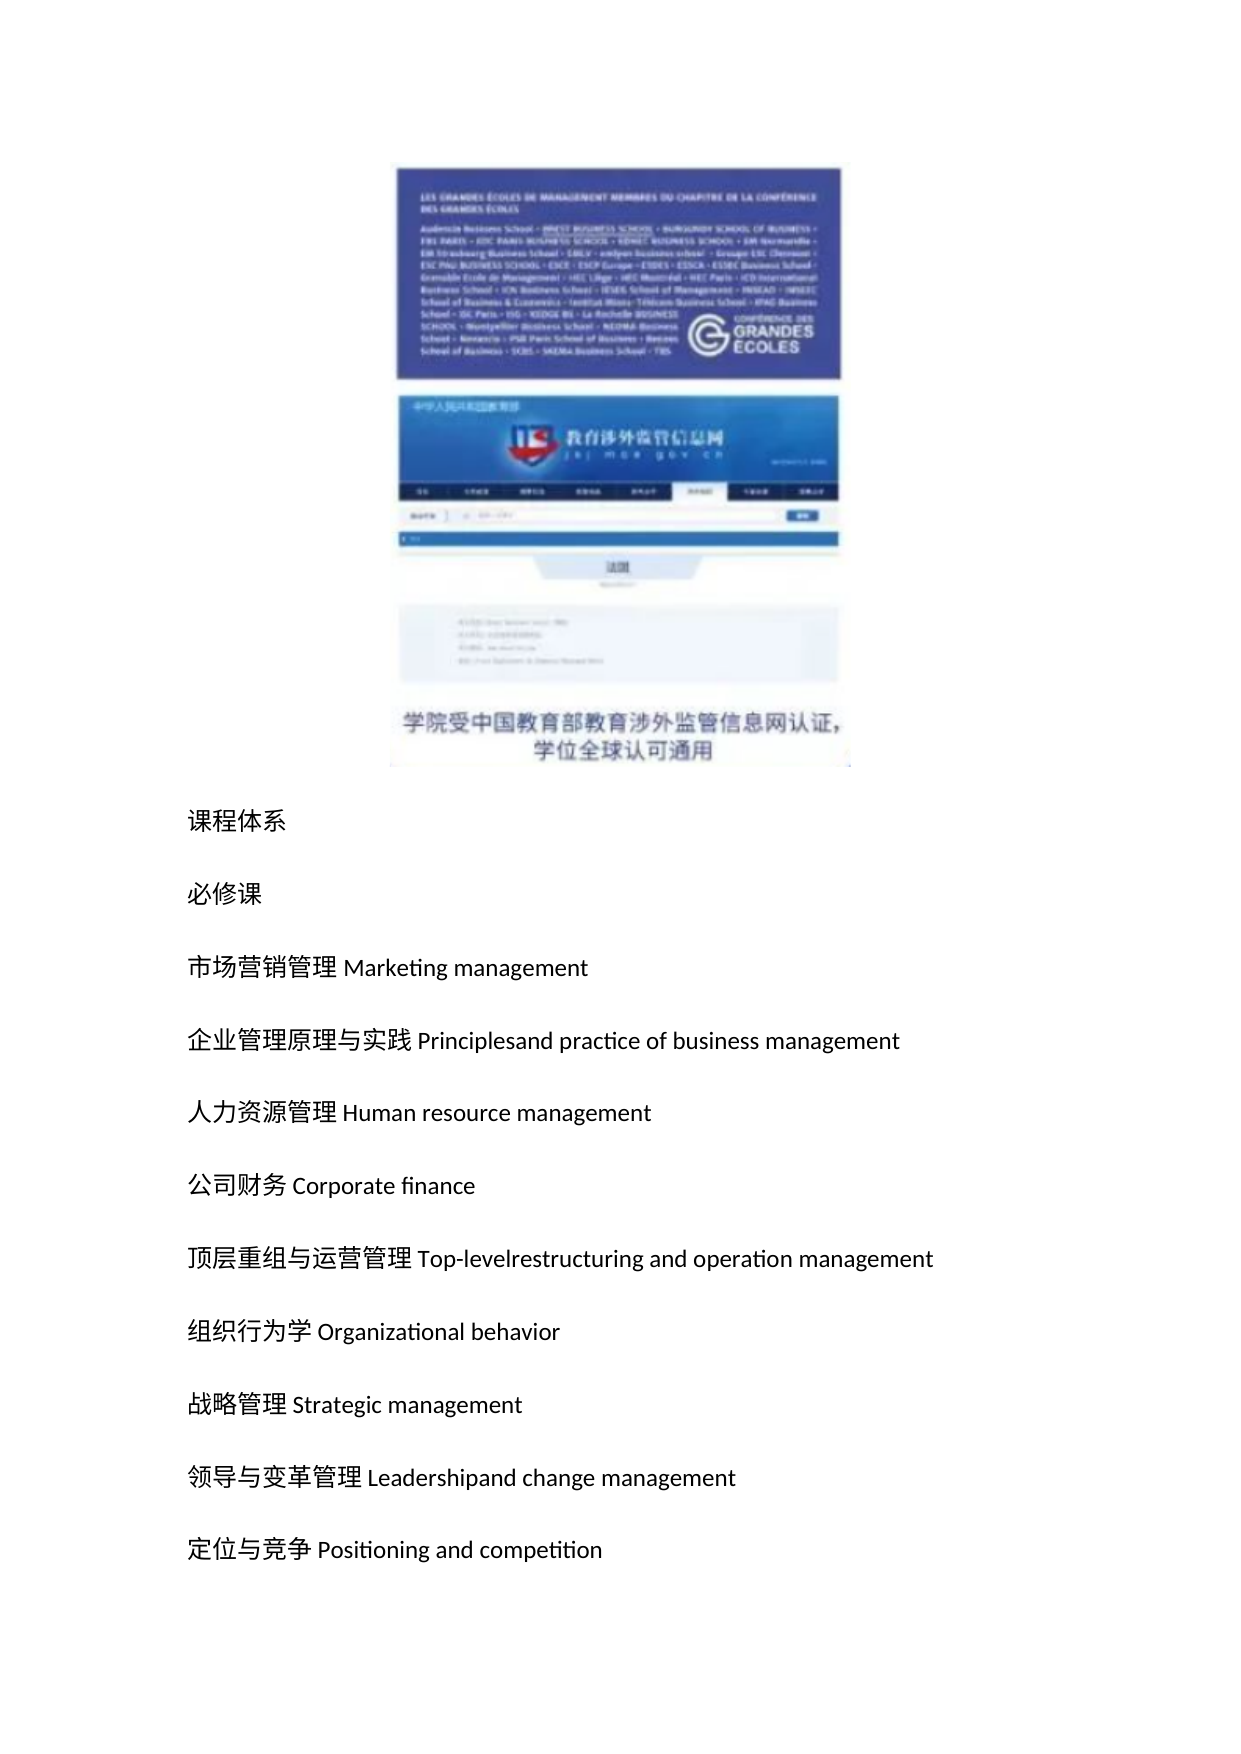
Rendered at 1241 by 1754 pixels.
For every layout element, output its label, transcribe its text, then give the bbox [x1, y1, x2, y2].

text 定位与竞争Positioning and competition [187, 1515, 1053, 1580]
text 领导与变革管理Leadershipand change management [187, 1443, 1053, 1508]
text 公司财务Corporate finance [187, 1151, 1053, 1216]
text 课程体系 [187, 787, 1053, 852]
text 人力资源管理Human resource management [187, 1078, 1053, 1143]
text 顶层重组与运营管理Top-levelrestructuring and operation management [187, 1224, 1053, 1289]
text 必修课 [187, 860, 1053, 925]
text 组织行为学Organizational behavior [187, 1297, 1053, 1362]
text 战略管理Strategic management [187, 1370, 1053, 1435]
text 企业管理原理与实践Principlesand practice of business management [187, 1006, 1053, 1071]
picture [389, 162, 851, 767]
text 市场营销管理 Marketing management [187, 933, 1053, 998]
